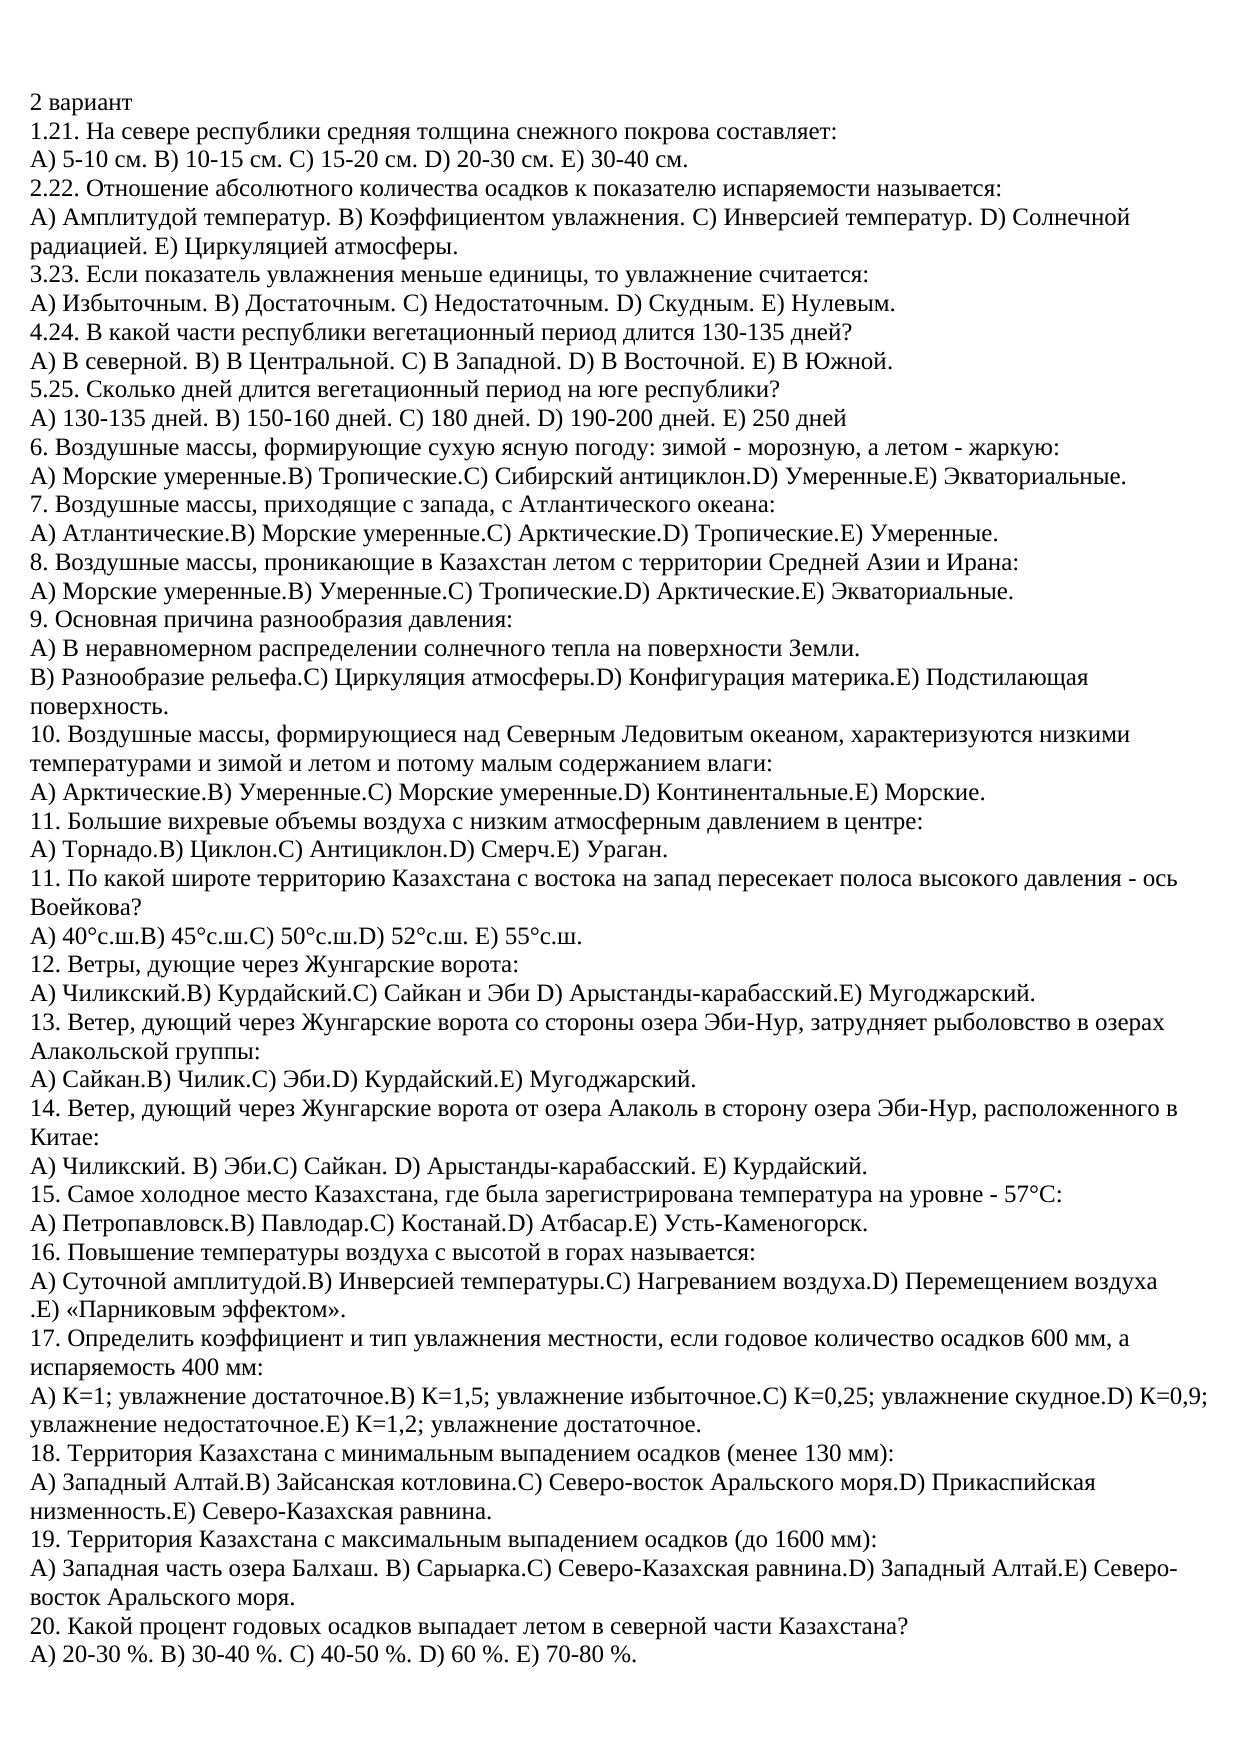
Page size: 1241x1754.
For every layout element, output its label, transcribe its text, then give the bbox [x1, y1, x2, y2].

text A) 20-30 %. B) 30-40 %. C) 40-50 %. D) 60 %. E) 70-80 %. [29, 1639, 1211, 1668]
text 2.22. Отношение абсолютного количества осадков к показателю испаряемости называется: [29, 173, 1211, 202]
text 20. Какой процент годовых осадков выпадает летом в северной части Казахстана? [29, 1611, 1211, 1639]
text 13. Ветер, дующий через Жунгарские ворота со стороны озера Эби-Нур, затрудняет рыболовство в озерах Алакольской группы: [29, 1007, 1211, 1064]
text .E) «Парниковым эффектом». [29, 1294, 1211, 1323]
text A) В неравномерном распределении солнечного тепла на поверхности Земли. [29, 633, 1211, 662]
text 3.23. Если показатель увлажнения меньше единицы, то увлажнение считается: [29, 259, 1211, 288]
text 8. Воздушные массы, проникающие в Казахстан летом с территории Средней Азии и Ирана: [29, 547, 1211, 576]
text A) Арктические.B) Умеренные.C) Морские умеренные.D) Континентальные.E) Морские. [29, 777, 1211, 806]
text A) Западная часть озера Балхаш. B) Сарыарка.C) Северо-Казахская равнина.D) Западный Алтай.E) Северо-восток Аральского моря. [29, 1553, 1211, 1611]
text A) Чиликский.B) Курдайский.C) Сайкан и Эби D) Арыстанды-карабасский.E) Мугоджарский. [29, 978, 1211, 1007]
text A) 130-135 дней. B) 150-160 дней. C) 180 дней. D) 190-200 дней. E) 250 дней [29, 403, 1211, 432]
text A) В северной. B) В Центральной. C) В Западной. D) В Восточной. E) В Южной. [29, 346, 1211, 374]
text A) Петропавловск.B) Павлодар.C) Костанай.D) Атбасар.E) Усть-Каменогорск. [29, 1208, 1211, 1237]
text 9. Основная причина разнообразия давления: [29, 604, 1211, 633]
text 11. По какой широте территорию Казахстана с востока на запад пересекает полоса высокого давления - ось Воейкова? [29, 863, 1211, 921]
text A) К=1; увлажнение достаточное.B) К=1,5; увлажнение избыточное.C) К=0,25; увлажнение скудное.D) К=0,9; увлажнение недостаточное.E) К=1,2; увлажнение достаточное. [29, 1381, 1211, 1438]
text A) Морские умеренные.B) Умеренные.C) Тропические.D) Арктические.E) Экваториальные. [29, 576, 1211, 604]
text A) Суточной амплитудой.B) Инверсией температуры.C) Нагреванием воздуха.D) Перемещением воздуха [29, 1266, 1211, 1294]
text A) Торнадо.B) Циклон.C) Антициклон.D) Смерч.E) Ураган. [29, 834, 1211, 863]
text 15. Самое холодное место Казахстана, где была зарегистрирована температура на уровне - 57°С: [29, 1179, 1211, 1208]
text 2 вариант [29, 87, 1211, 116]
text A) Западный Алтай.B) Зайсанская котловина.C) Северо-восток Аральского моря.D) Прикаспийская низменность.E) Северо-Казахская равнина. [29, 1467, 1211, 1524]
text А) Морские умеренные.B) Тропические.C) Сибирский антициклон.D) Умеренные.E) Экваториальные. [29, 461, 1211, 489]
text B) Разнообразие рельефа.C) Циркуляция атмосферы.D) Конфигурация материка.E) Подстилающая поверхность. [29, 662, 1211, 719]
text 4.24. В какой части республики вегетационный период длится 130-135 дней? [29, 317, 1211, 346]
text A) Чиликский. B) Эби.C) Сайкан. D) Арыстанды-карабасский. E) Курдайский. [29, 1151, 1211, 1179]
text 5.25. Сколько дней длится вегетационный период на юге республики? [29, 374, 1211, 403]
text A) Амплитудой температур. B) Коэффициентом увлажнения. C) Инверсией температур. D) Солнечной радиацией. E) Циркуляцией атмосферы. [29, 202, 1211, 259]
text A) Избыточным. B) Достаточным. C) Недостаточным. D) Скудным. E) Нулевым. [29, 288, 1211, 317]
text 16. Повышение температуры воздуха с высотой в горах называется: [29, 1237, 1211, 1266]
text 1.21. На севере республики средняя толщина снежного покрова составляет: [29, 116, 1211, 144]
text 6. Воздушные массы, формирующие сухую ясную погоду: зимой - морозную, а летом - жаркую: [29, 432, 1211, 461]
text 17. Определить коэффициент и тип увлажнения местности, если годовое количество осадков , а испаряемость 400 мм: [29, 1323, 1211, 1381]
text A) 5-. B) 10-. C) 15-. D) 20-. E) 30-. [29, 144, 1211, 173]
text 7. Воздушные массы, приходящие с запада, с Атлантического океана: [29, 489, 1211, 518]
text 11. Большие вихревые объемы воздуха с низким атмосферным давлением в центре: [29, 806, 1211, 834]
text 12. Ветры, дующие через Жунгарские ворота: [29, 949, 1211, 978]
text 10. Воздушные массы, формирующиеся над Северным Ледовитым океаном, характеризуются низкими температурами и зимой и летом и потому малым содержанием влаги: [29, 719, 1211, 777]
text A) Сайкан.B) Чилик.C) Эби.D) Курдайский.E) Мугоджарский. [29, 1064, 1211, 1093]
text 19. Территория Казахстана с максимальным выпадением осадков (до ): [29, 1524, 1211, 1553]
text A) 40°с.ш.B) 45°с.ш.C) 50°с.ш.D) 52°с.ш. Е) 55°с.ш. [29, 921, 1211, 949]
text 14. Ветер, дующий через Жунгарские ворота от озера Алаколь в сторону озера Эби-Нур, расположенного в Китае: [29, 1093, 1211, 1151]
text 18. Территория Казахстана с минимальным выпадением осадков (менее ): [29, 1438, 1211, 1467]
text A) Атлантические.B) Морские умеренные.C) Арктические.D) Тропические.E) Умеренные. [29, 518, 1211, 547]
